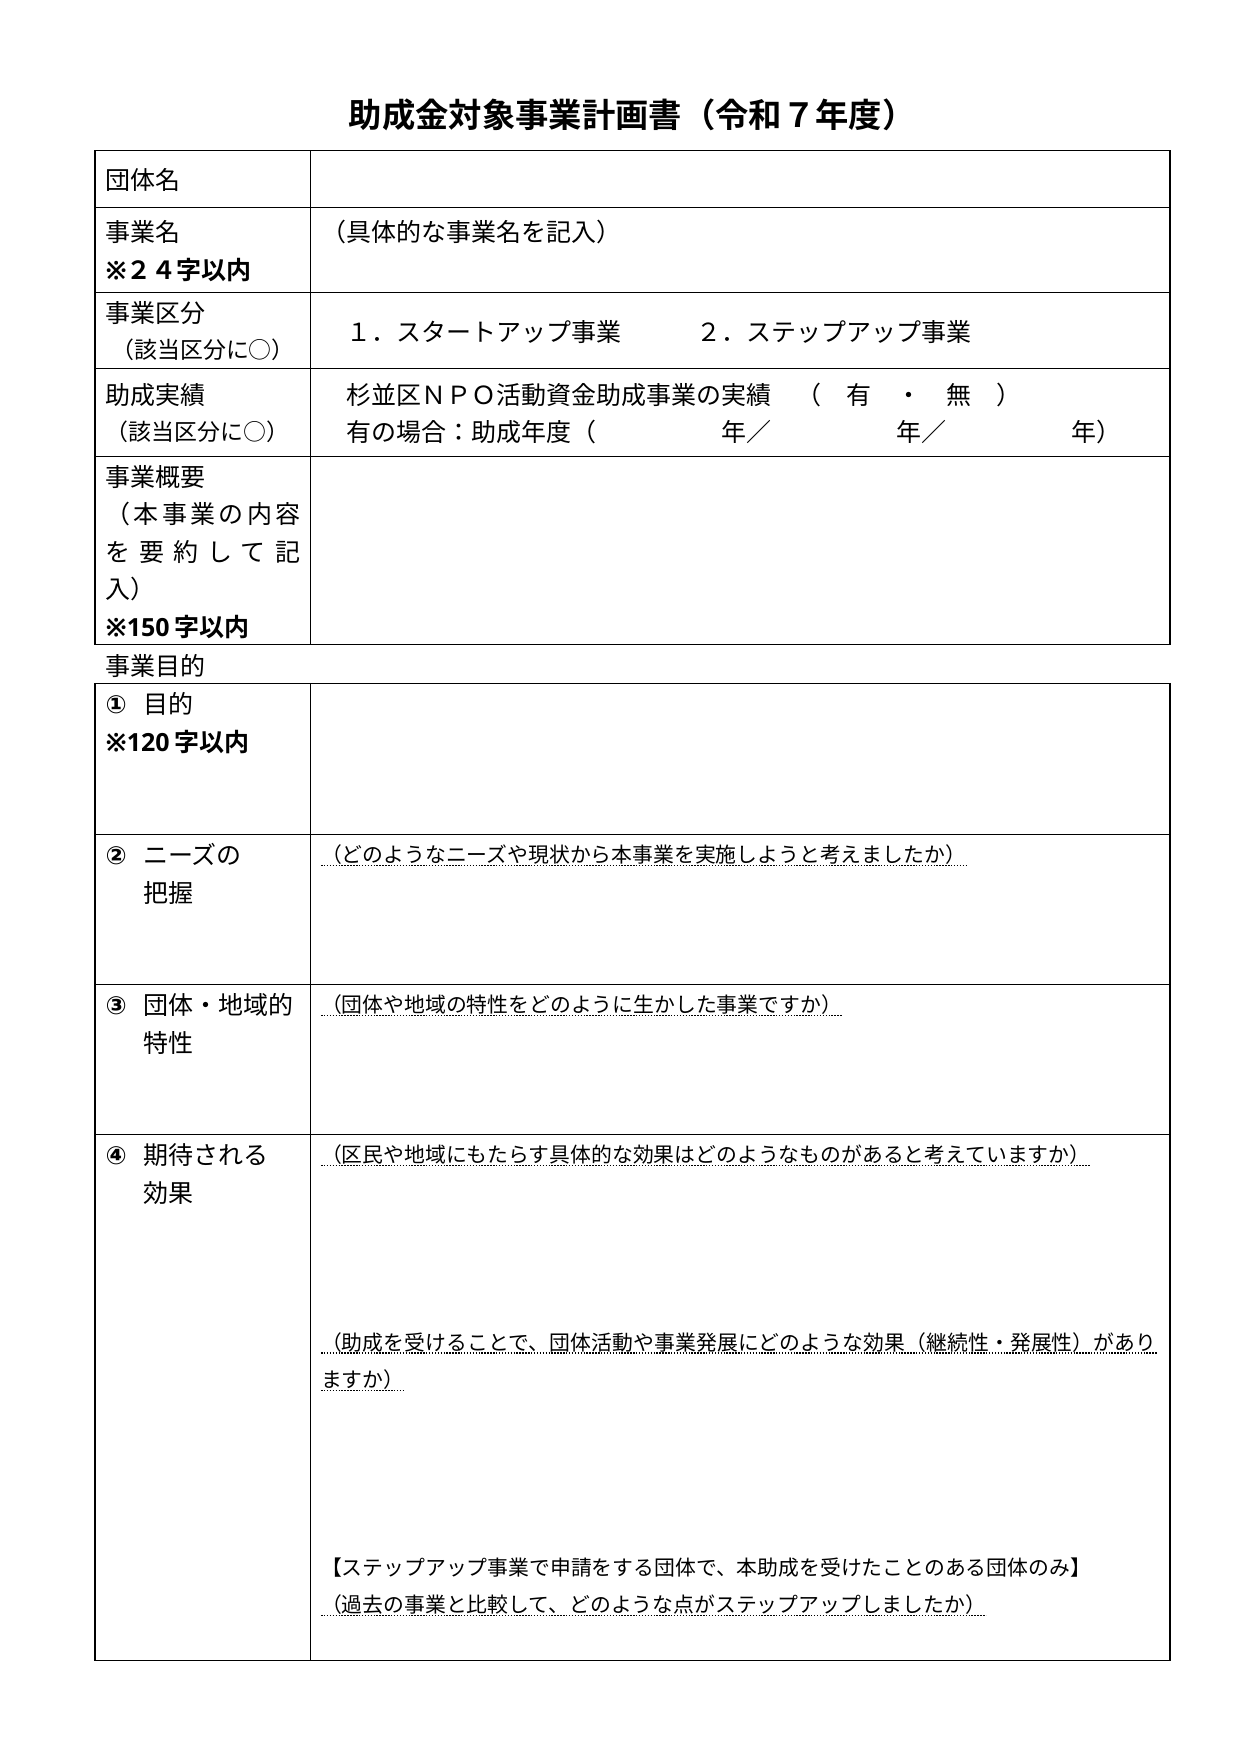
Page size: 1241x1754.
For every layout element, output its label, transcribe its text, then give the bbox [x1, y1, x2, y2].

table_header 団体名 [96, 151, 310, 207]
table_cell （具体的な事業名を記入） [311, 208, 1169, 292]
table_cell 団体・地域的特性 [96, 985, 310, 1134]
table_cell （団体や地域の特性をどのように生かした事業ですか） [311, 985, 1169, 1134]
table_cell [311, 457, 1169, 644]
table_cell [311, 1135, 1169, 1660]
table_cell 目的 ※120字以内 [96, 684, 310, 834]
text 助成金対象事業計画書（令和７年度） [94, 75, 1169, 150]
table_cell ニーズの 把握 [96, 835, 310, 984]
table_cell 事業名 ※２４字以内 [96, 208, 310, 292]
table_cell 助成実績 （該当区分に○） [96, 369, 310, 456]
table_cell 事業目的 [95, 645, 1170, 683]
table_cell １．スタートアップ事業 ２．ステップアップ事業 [311, 293, 1169, 368]
table_cell [311, 684, 1169, 834]
table_cell 期待される 効果 [96, 1135, 310, 1660]
table_header [311, 151, 1169, 207]
table_cell （どのようなニーズや現状から本事業を実施しようと考えましたか） [311, 835, 1169, 984]
table_cell 杉並区ＮＰＯ活動資金助成事業の実績 （ 有 ・ 無 ） 有の場合：助成年度（ 年／ 年／ 年） [311, 369, 1169, 456]
table_cell 事業概要 （本事業の内容を要約して記入） ※150字以内 [96, 457, 310, 644]
table_cell 事業区分 （該当区分に○） [96, 293, 310, 368]
